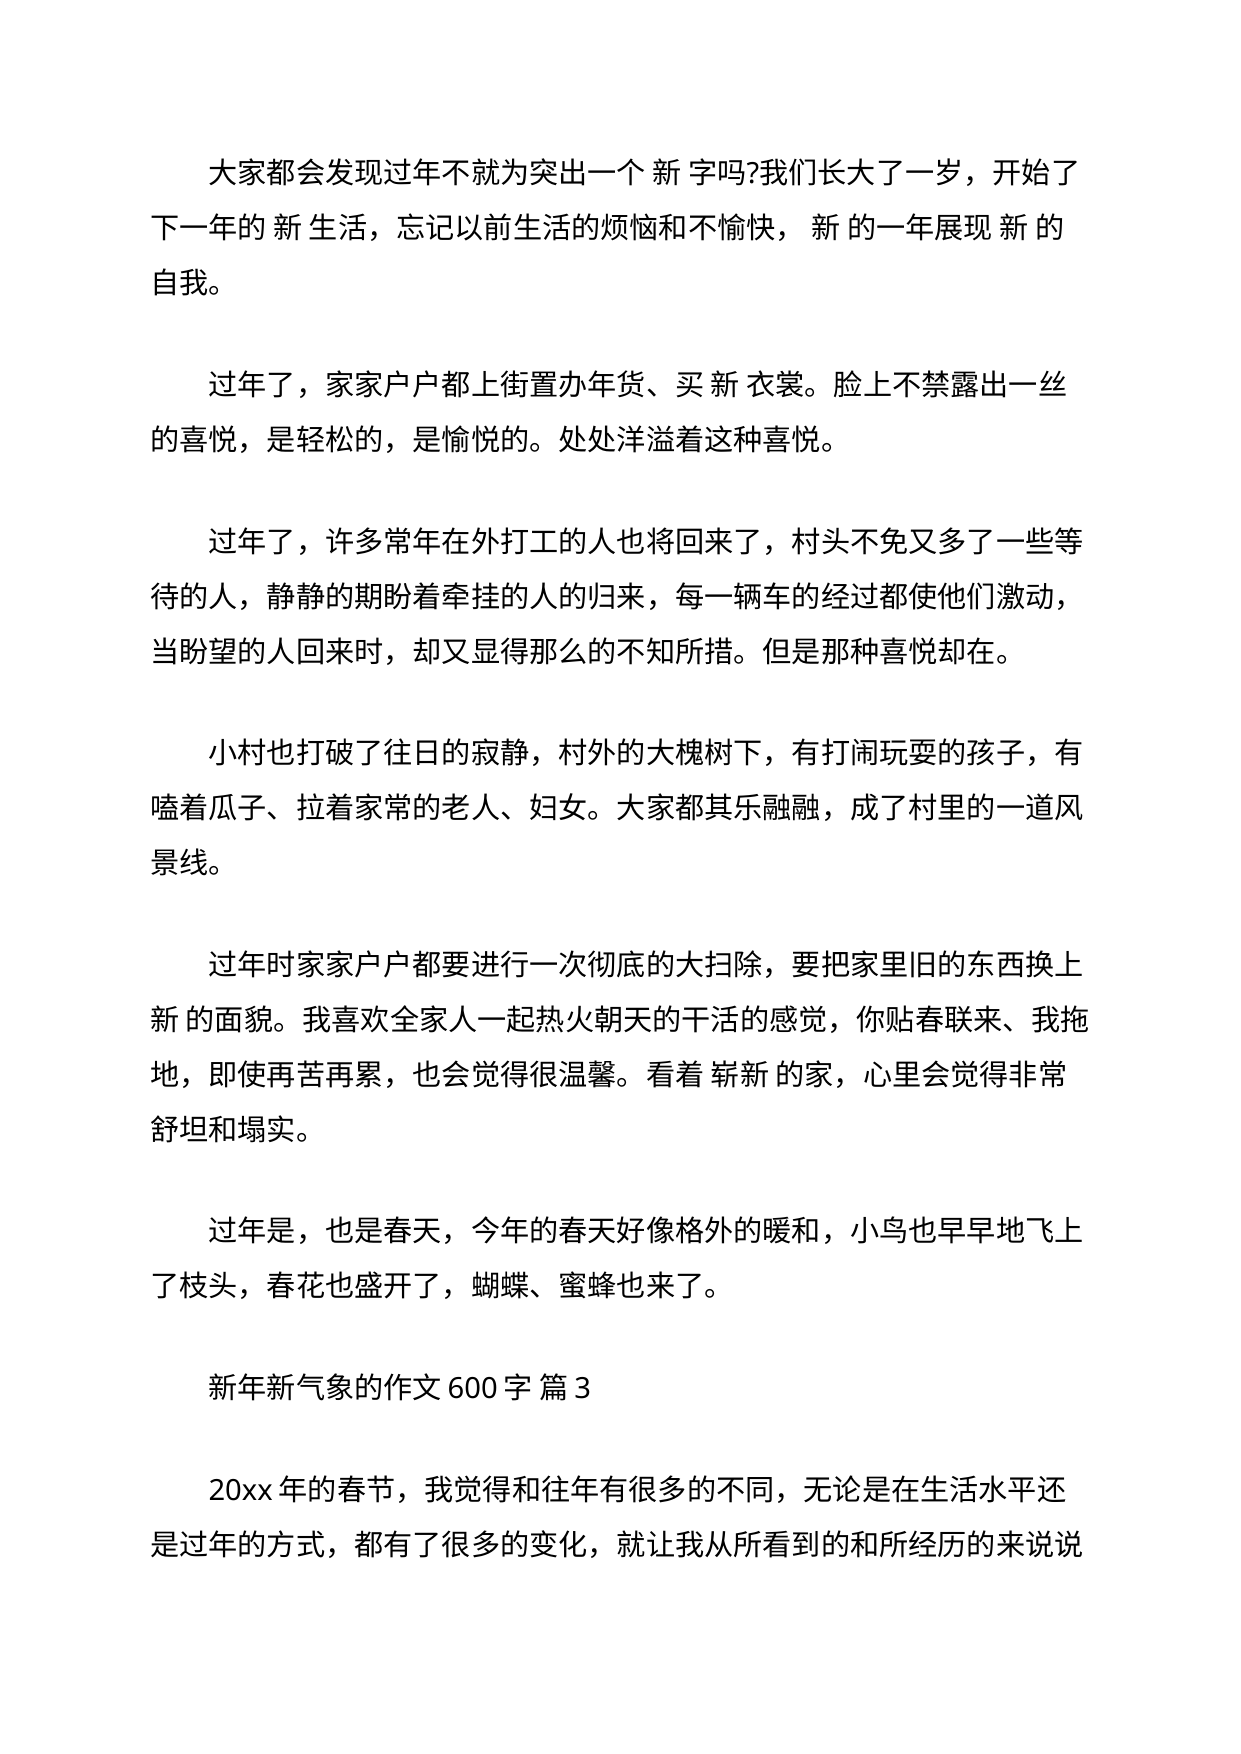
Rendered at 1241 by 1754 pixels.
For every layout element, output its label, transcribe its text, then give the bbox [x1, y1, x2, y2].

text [150, 1467, 1090, 1564]
text 过年了，许多常年在外打工的人也将回来了，村头不免又多了一些等待的人，静静的期盼着牵挂的人的归来，每一辆车的经过都使他们激动，当盼望的人回来时，却又显得那么的不知所措。但是那种喜悦却在。 [150, 518, 1090, 670]
text 过年是，也是春天，今年的春天好像格外的暖和，小鸟也早早地飞上了枝头，春花也盛开了，蝴蝶、蜜蜂也来了。 [150, 1208, 1090, 1305]
text 过年时家家户户都要进行一次彻底的大扫除，要把家里旧的东西换上 新 的面貌。我喜欢全家人一起热火朝天的干活的感觉，你贴春联来、我拖地，即使再苦再累，也会觉得很温馨。看着 崭新 的家，心里会觉得非常舒坦和塌实。 [150, 941, 1090, 1148]
text 小村也打破了往日的寂静，村外的大槐树下，有打闹玩耍的孩子，有嗑着瓜子、拉着家常的老人、妇女。大家都其乐融融，成了村里的一道风景线。 [150, 730, 1090, 882]
text 过年了，家家户户都上街置办年货、买 新 衣裳。脸上不禁露出一丝的喜悦，是轻松的，是愉悦的。处处洋溢着这种喜悦。 [150, 362, 1090, 459]
text 大家都会发现过年不就为突出一个 新 字吗?我们长大了一岁，开始了下一年的 新 生活，忘记以前生活的烦恼和不愉快， 新 的一年展现 新 的自我。 [150, 150, 1090, 302]
text 新年新气象的作文600字 篇3 [150, 1364, 1090, 1407]
